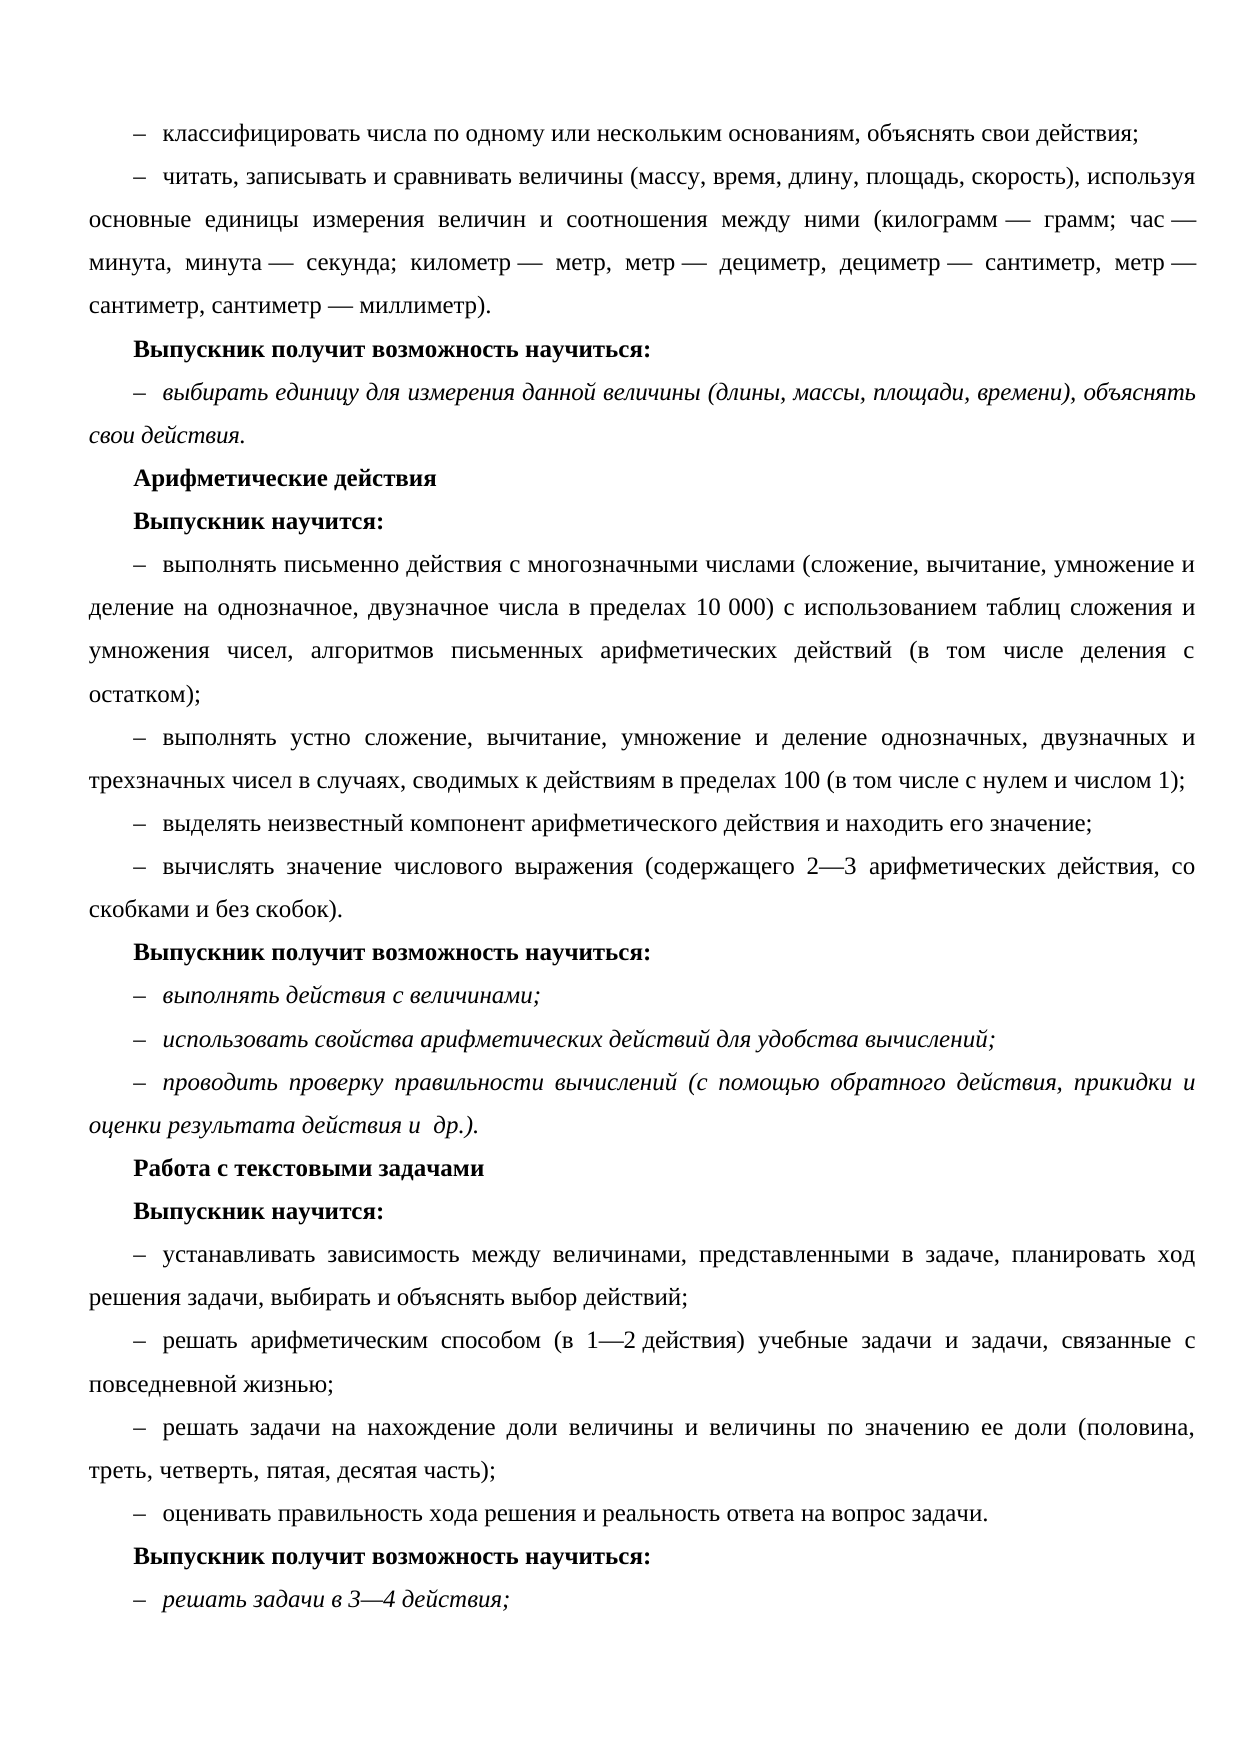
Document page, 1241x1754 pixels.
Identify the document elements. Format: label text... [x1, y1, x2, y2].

text читать, записывать и сравнивать величины (массу, время, длину, площадь, скорость), используя основные единицы измерения величин и соотношения между ними (килограмм — грамм; час — минута, минута — секунда; километр — метр, метр — дециметр, дециметр — сантиметр, метр — сантиметр, сантиметр — миллиметр). [89, 161, 1196, 319]
text классифицировать числа по одному или нескольким основаниям, объяснять свои действия; [89, 118, 1196, 147]
text решать задачи в 3—4 действия; [89, 1584, 1196, 1613]
text Выпускник получит возможность научиться: [89, 334, 1196, 362]
text Работа с текстовыми задачами [89, 1153, 1196, 1182]
text решать арифметическим способом (в 1—2 действия) учебные задачи и задачи, связанные с повседневной жизнью; [89, 1326, 1196, 1397]
text устанавливать зависимость между величинами, представленными в задаче, планировать ход решения задачи, выбирать и объяснять выбор действий; [89, 1239, 1196, 1311]
text Выпускник научится: [89, 1196, 1196, 1225]
text выбирать единицу для измерения данной величины (длины, массы, площади, времени), объяснять свои действия. [89, 377, 1196, 449]
text выполнять письменно действия с многозначными числами (сложение, вычитание, умножение и деление на однозначное, двузначное числа в пределах 10 000) с использованием таблиц сложения и умножения чисел, алгоритмов письменных арифметических действий (в том числе деления с остатком); [89, 549, 1196, 707]
text выделять неизвестный компонент арифметического действия и находить его значение; [89, 808, 1196, 837]
text решать задачи на нахождение доли величины и величины по значению ее доли (половина, треть, четверть, пятая, десятая часть); [89, 1412, 1196, 1484]
text использовать свойства арифметических действий для удобства вычислений; [89, 1024, 1196, 1052]
text выполнять действия с величинами; [89, 981, 1196, 1009]
text проводить проверку правильности вычислений (с помощью обратного действия, прикидки и оценки результата действия и др.). [89, 1067, 1196, 1139]
text вычислять значение числового выражения (содержащего 2—3 арифметических действия, со скобками и без скобок). [89, 851, 1196, 923]
text Выпускник получит возможность научиться: [89, 937, 1196, 966]
text выполнять устно сложение, вычитание, умножение и деление однозначных, двузначных и трехзначных чисел в случаях, сводимых к действиям в пределах 100 (в том числе с нулем и числом 1); [89, 722, 1196, 794]
text Арифметические действия [89, 463, 1196, 492]
text Выпускник получит возможность научиться: [89, 1541, 1196, 1570]
text оценивать правильность хода решения и реальность ответа на вопрос задачи. [89, 1498, 1196, 1527]
text Выпускник научится: [89, 506, 1196, 535]
